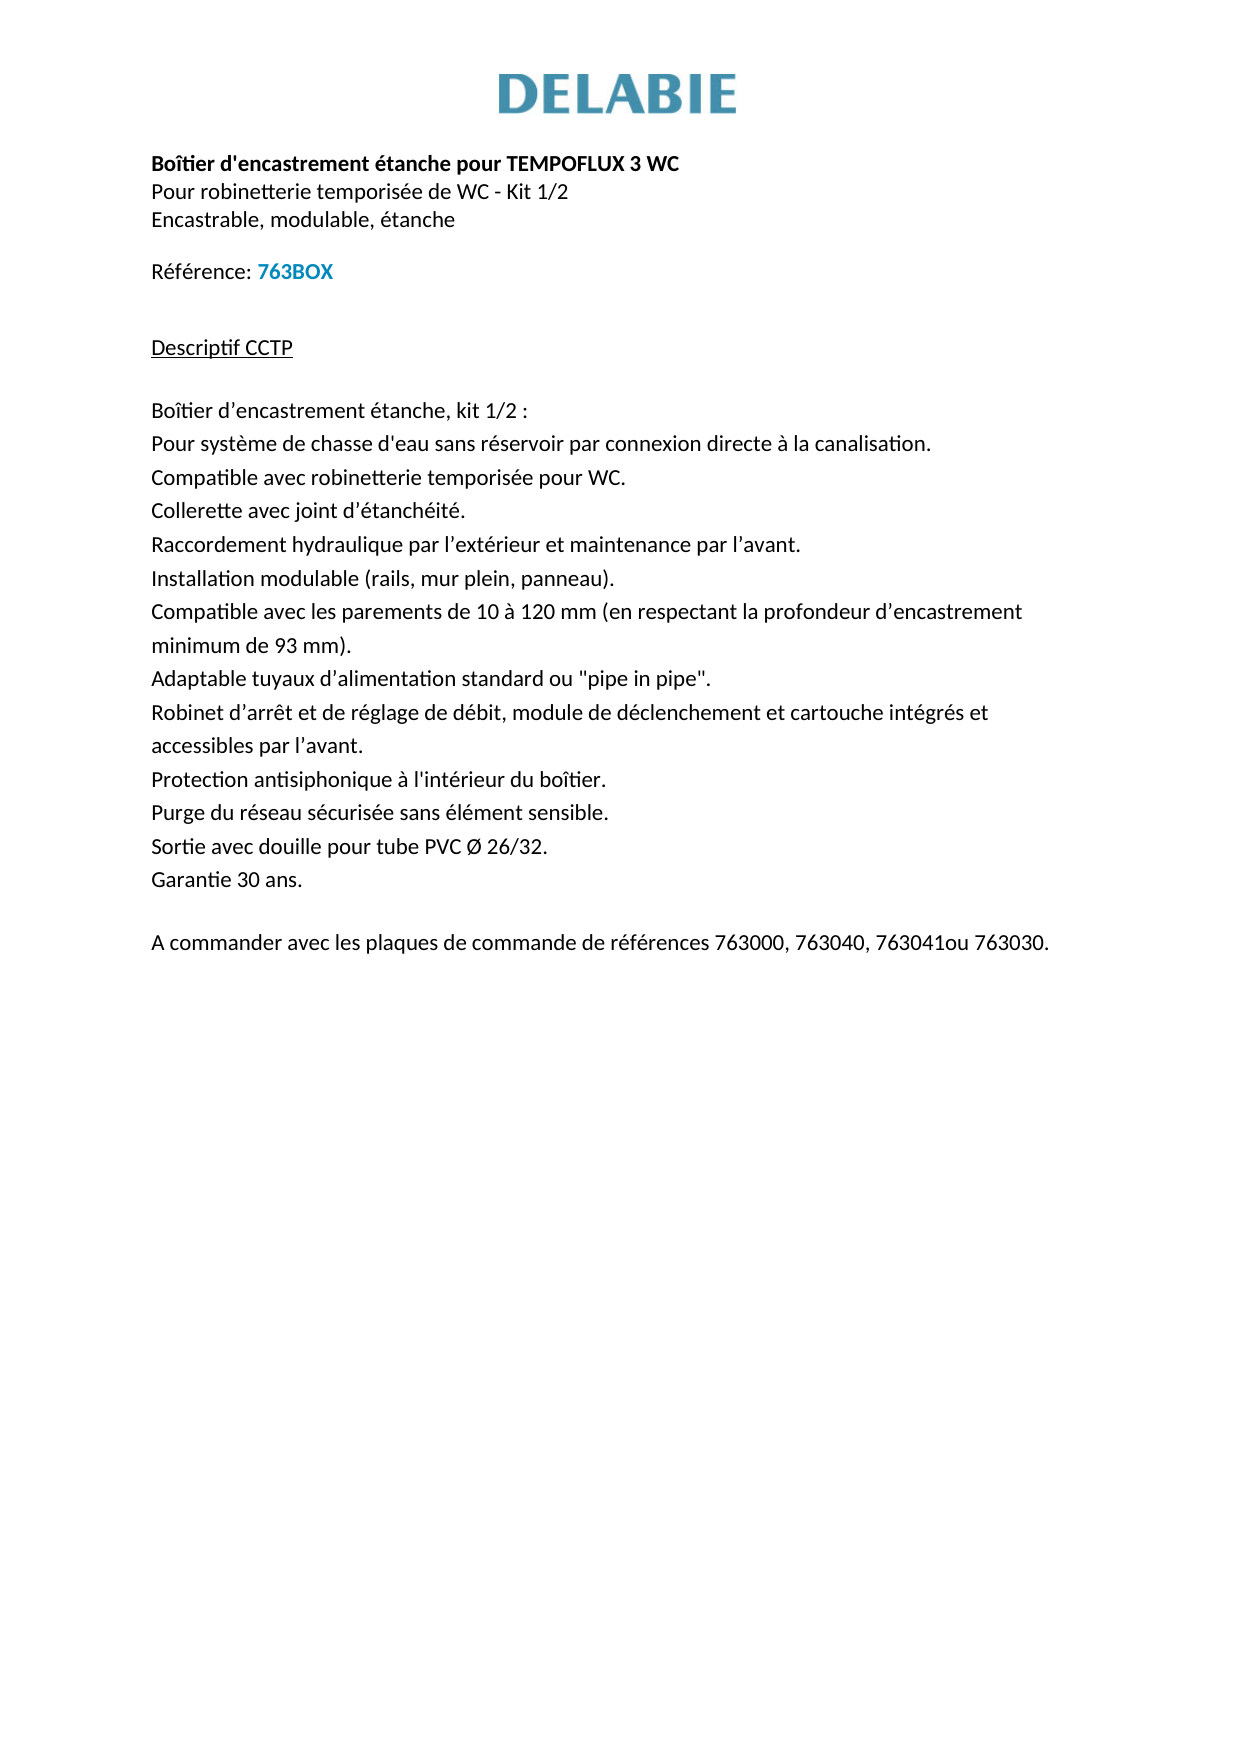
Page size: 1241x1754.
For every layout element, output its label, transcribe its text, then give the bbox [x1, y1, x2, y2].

text Référence: 763BOX [151, 257, 1084, 285]
text Robinet d’arrêt et de réglage de débit, module de déclenchement et cartouche intégrés et accessibles par l’avant. [151, 698, 1084, 759]
text Descriptif CCTP [151, 333, 1084, 361]
text Collerette avec joint d’étanchéité. [151, 497, 1084, 525]
text Purge du réseau sécurisée sans élément sensible. [151, 798, 1084, 827]
text Boîtier d'encastrement étanche pour TEMPOFLUX 3 WC [151, 149, 1084, 177]
text Garantie 30 ans. [151, 866, 1084, 894]
text Installation modulable (rails, mur plein, panneau). [151, 564, 1084, 592]
text Adaptable tuyaux d’alimentation standard ou "pipe in pipe". [151, 664, 1084, 692]
text Compatible avec robinetterie temporisée pour WC. [151, 463, 1084, 491]
text A commander avec les plaques de commande de références 763000, 763040, 763041ou 763030. [151, 928, 1084, 956]
text Protection antisiphonique à l'intérieur du boîtier. [151, 765, 1084, 793]
text Raccordement hydraulique par l’extérieur et maintenance par l’avant. [151, 530, 1084, 558]
picture [497, 74, 738, 114]
text Boîtier d’encastrement étanche, kit 1/2 : [151, 396, 1084, 424]
text Sortie avec douille pour tube PVC Ø 26/32. [151, 832, 1084, 860]
text Pour robinetterie temporisée de WC - Kit 1/2 [151, 177, 1084, 205]
text Pour système de chasse d'eau sans réservoir par connexion directe à la canalisation. [151, 429, 1084, 458]
text Compatible avec les parements de 10 à 120 mm (en respectant la profondeur d’encastrement minimum de 93 mm). [151, 597, 1084, 659]
text Encastrable, modulable, étanche [151, 205, 1084, 233]
